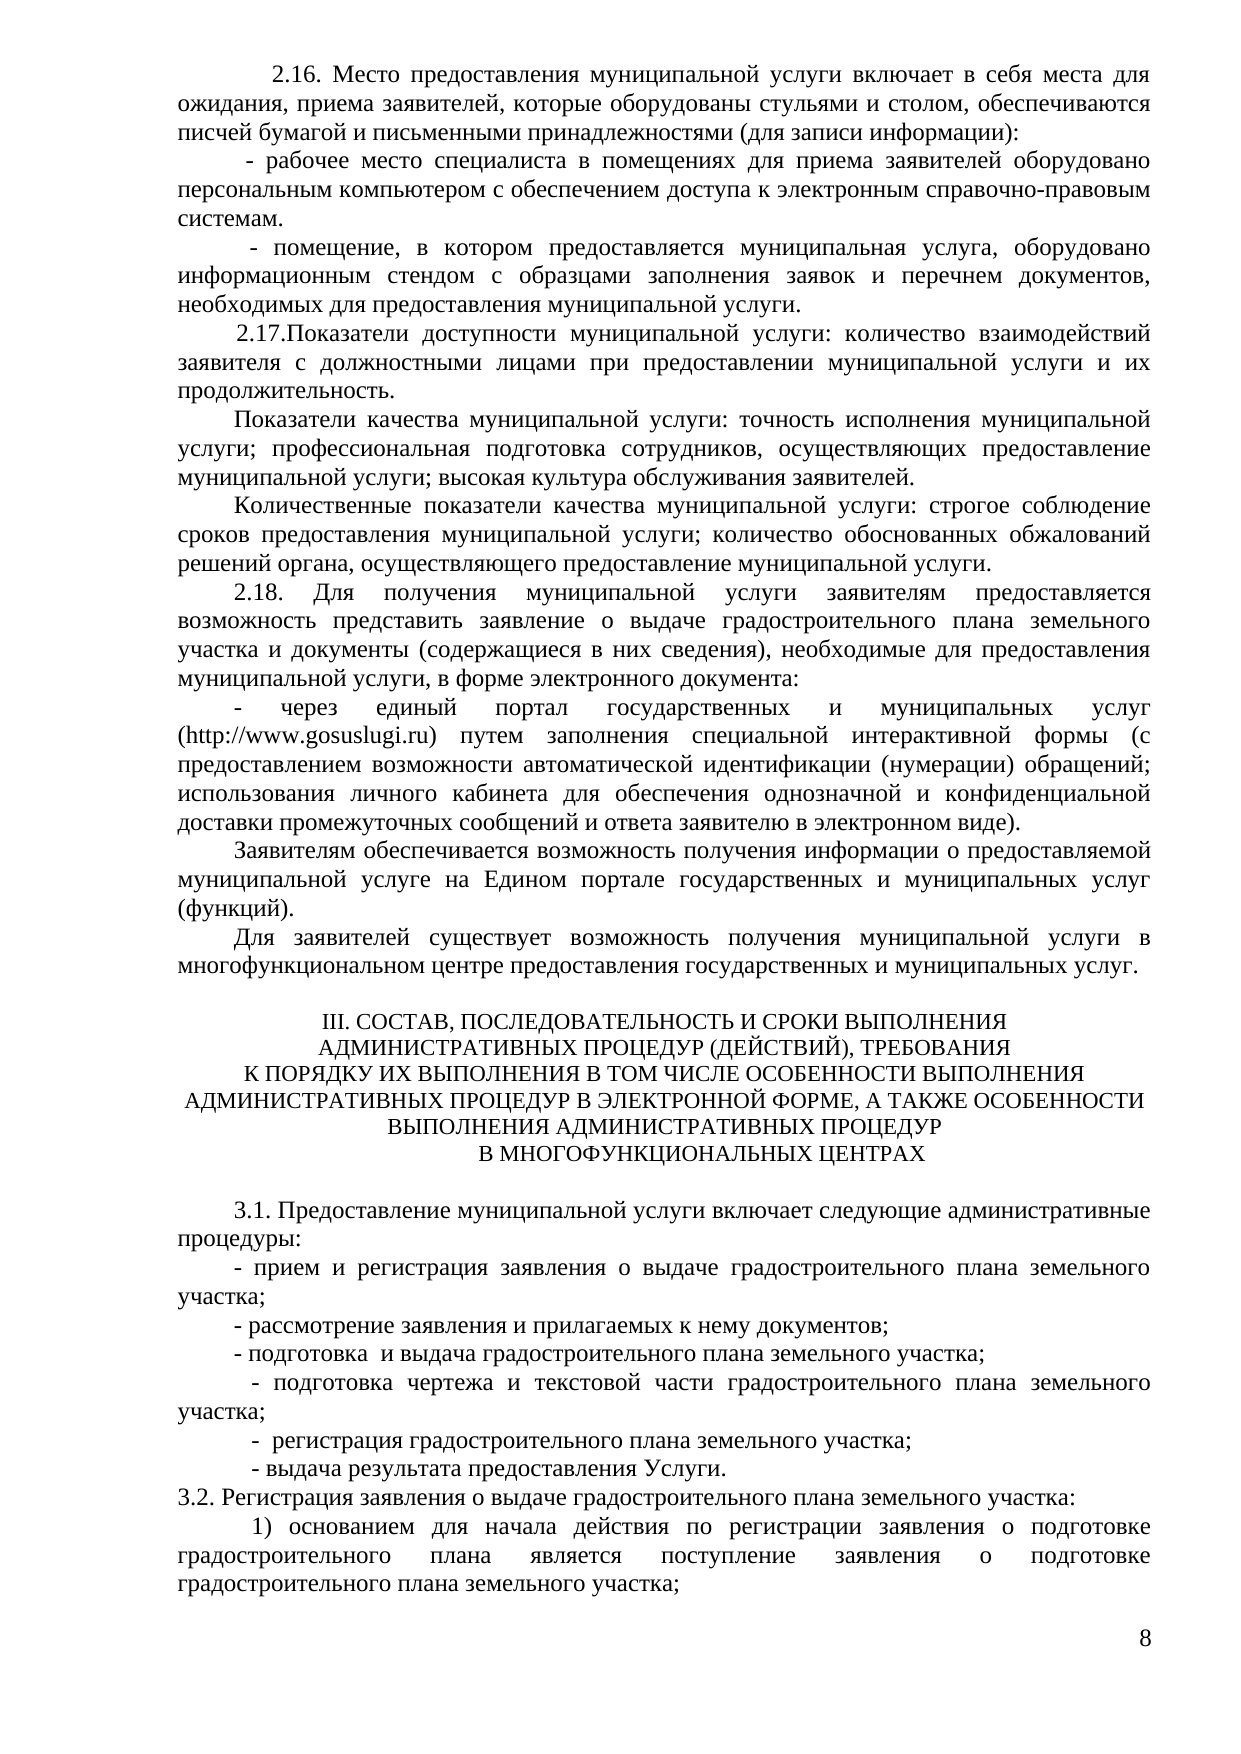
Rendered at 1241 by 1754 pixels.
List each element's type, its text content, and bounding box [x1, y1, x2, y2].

text В МНОГОФУНКЦИОНАЛЬНЫХ ЦЕНТРАХ [177, 1139, 1152, 1166]
text III. СОСТАВ, ПОСЛЕДОВАТЕЛЬНОСТЬ И СРОКИ ВЫПОЛНЕНИЯ [177, 1008, 1152, 1034]
text - через единый портал государственных и муниципальных услуг (http://www.gosuslugi.ru) путем заполнения специальной интерактивной формы (с предоставлением возможности автоматической идентификации (нумерации) обращений; использования личного кабинета для обеспечения однозначной и конфиденциальной доставки промежуточных сообщений и ответа заявителю в электронном виде). [177, 692, 1152, 835]
text 3.2. Регистрация заявления о выдаче градостроительного плана земельного участка: [177, 1482, 1152, 1511]
text 3.1. Предоставление муниципальной услуги включает следующие административные процедуры: [177, 1195, 1152, 1252]
text - рассмотрение заявления и прилагаемых к нему документов; [177, 1310, 1152, 1338]
text - помещение, в котором предоставляется муниципальная услуга, оборудовано информационным стендом с образцами заполнения заявок и перечнем документов, необходимых для предоставления муниципальной услуги. [177, 232, 1152, 318]
text Заявителям обеспечивается возможность получения информации о предоставляемой муниципальной услуге на Едином портале государственных и муниципальных услуг (функций). [177, 835, 1152, 922]
text - регистрация градостроительного плана земельного участка; [177, 1425, 1152, 1453]
text 2.18. Для получения муниципальной услуги заявителям предоставляется возможность представить заявление о выдаче градостроительного плана земельного участка и документы (содержащиеся в них сведения), необходимые для предоставления муниципальной услуги, в форме электронного документа: [177, 577, 1152, 692]
text 1) основанием для начала действия по регистрации заявления о подготовке градостроительного плана является поступление заявления о подготовке градостроительного плана земельного участка; [177, 1511, 1152, 1597]
text - рабочее место специалиста в помещениях для приема заявителей оборудовано персональным компьютером с обеспечением доступа к электронным справочно-правовым системам. [177, 145, 1152, 232]
text - подготовка чертежа и текстовой части градостроительного плана земельного участка; [177, 1367, 1152, 1425]
text - выдача результата предоставления Услуги. [177, 1453, 1152, 1482]
text Для заявителей существует возможность получения муниципальной услуги в многофункциональном центре предоставления государственных и муниципальных услуг. [177, 922, 1152, 979]
text 2.16. Место предоставления муниципальной услуги включает в себя места для ожидания, приема заявителей, которые оборудованы стульями и столом, обеспечиваются писчей бумагой и письменными принадлежностями (для записи информации): [177, 59, 1152, 145]
text АДМИНИСТРАТИВНЫХ ПРОЦЕДУР (ДЕЙСТВИЙ), ТРЕБОВАНИЯ [177, 1034, 1152, 1061]
text - прием и регистрация заявления о выдаче градостроительного плана земельного участка; [177, 1252, 1152, 1310]
text - подготовка и выдача градостроительного плана земельного участка; [177, 1338, 1152, 1367]
text Количественные показатели качества муниципальной услуги: строгое соблюдение сроков предоставления муниципальной услуги; количество обоснованных обжалований решений органа, осуществляющего предоставление муниципальной услуги. [177, 490, 1152, 577]
text 2.17.Показатели доступности муниципальной услуги: количество взаимодействий заявителя с должностными лицами при предоставлении муниципальной услуги и их продолжительность. [177, 318, 1152, 404]
text Показатели качества муниципальной услуги: точность исполнения муниципальной услуги; профессиональная подготовка сотрудников, осуществляющих предоставление муниципальной услуги; высокая культура обслуживания заявителей. [177, 404, 1152, 490]
text К ПОРЯДКУ ИХ ВЫПОЛНЕНИЯ В ТОМ ЧИСЛЕ ОСОБЕННОСТИ ВЫПОЛНЕНИЯ АДМИНИСТРАТИВНЫХ ПРОЦЕДУР В ЭЛЕКТРОННОЙ ФОРМЕ, А ТАКЖЕ ОСОБЕННОСТИ ВЫПОЛНЕНИЯ АДМИНИСТРАТИВНЫХ ПРОЦЕДУР [177, 1061, 1152, 1139]
